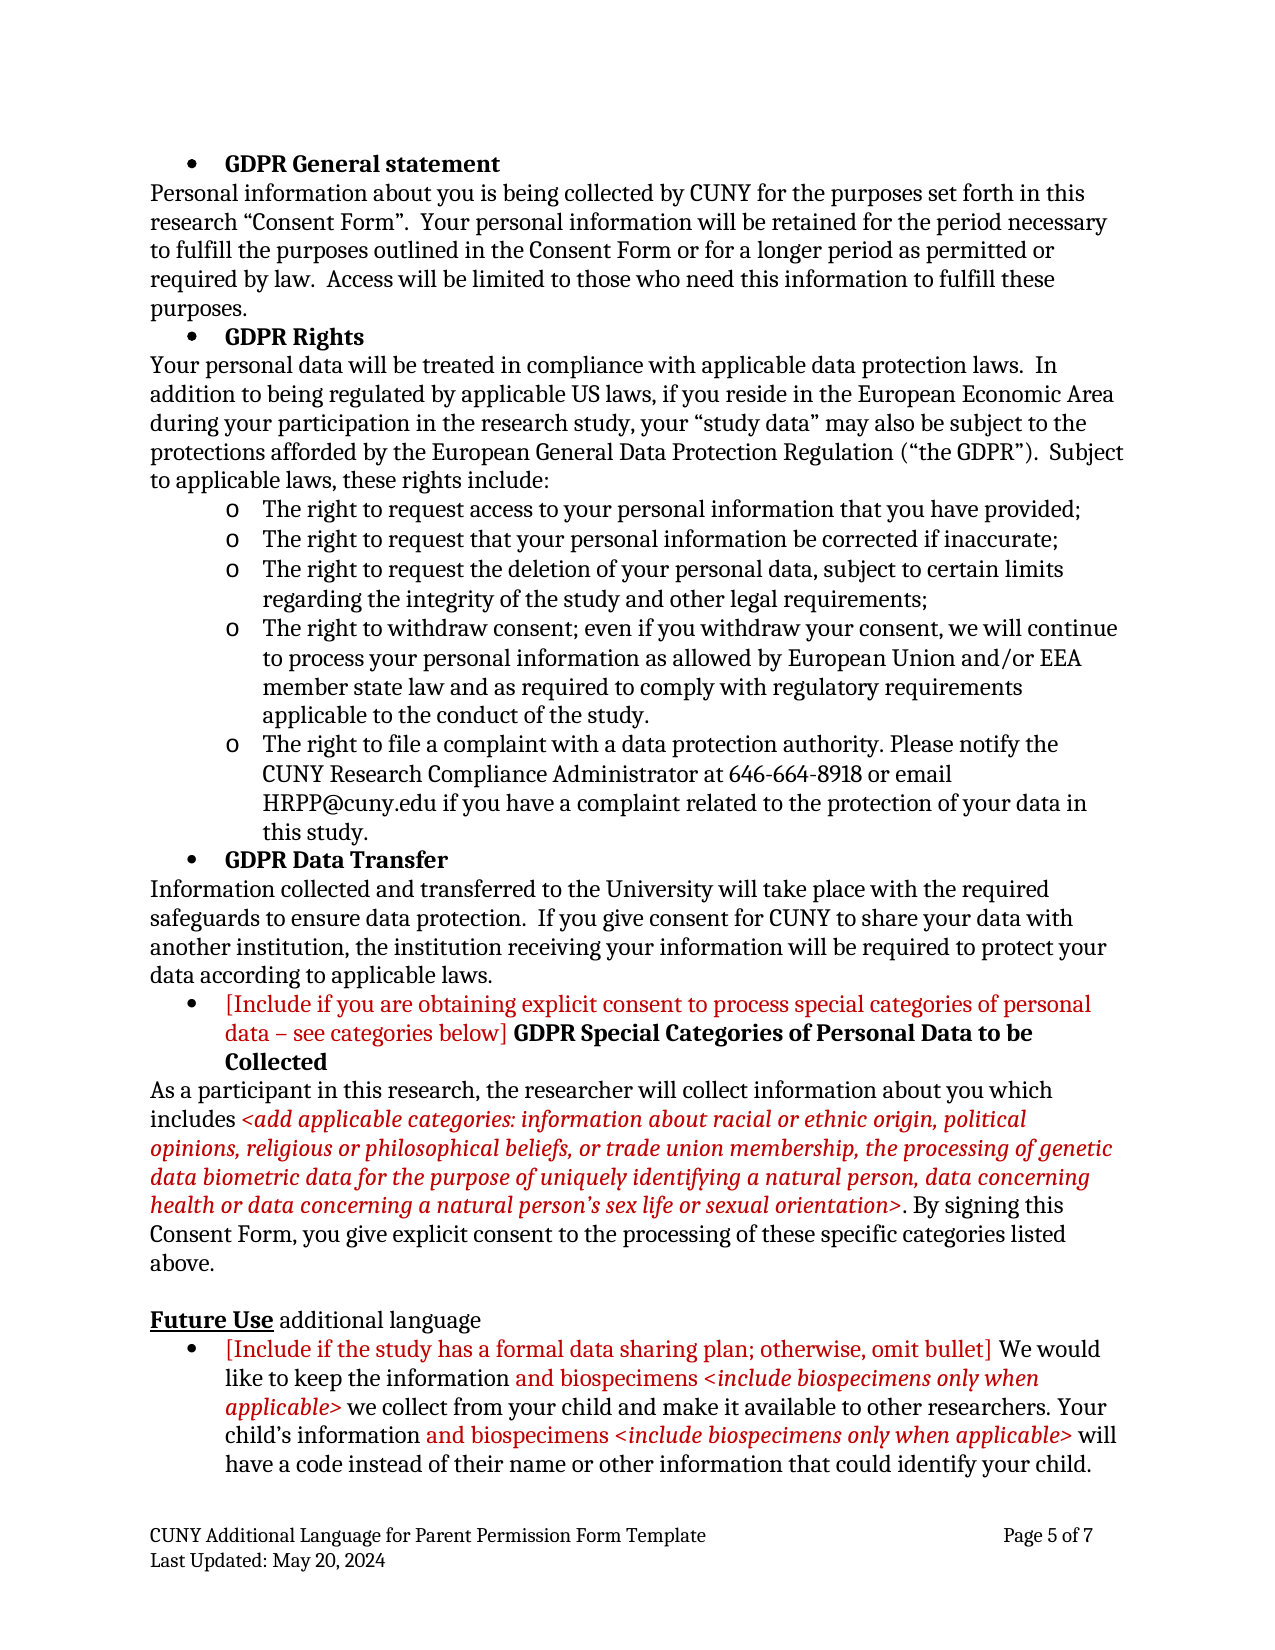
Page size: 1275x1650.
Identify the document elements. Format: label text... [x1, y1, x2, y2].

list [Include if you are obtaining explicit consent to process special categories of personal data – see categories below] GDPR Special Categories of Personal Data to be Collected [187, 990, 1125, 1076]
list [187, 1335, 1125, 1479]
text Information collected and transferred to the University will take place with the required safeguards to ensure data protection. If you give consent for CUNY to share your data with another institution, the institution receiving your information will be required to protect your data according to applicable laws. [150, 875, 1125, 990]
list The right to request the deletion of your personal data, subject to certain limits regarding the integrity of the study and other legal requirements; [225, 555, 1125, 614]
list GDPR Data Transfer [187, 846, 1125, 875]
text Future Use additional language [150, 1306, 1125, 1335]
text Your personal data will be treated in compliance with applicable data protection laws. In addition to being regulated by applicable US laws, if you reside in the European Economic Area during your participation in the research study, your “study data” may also be subject to the protections afforded by the European General Data Protection Regulation (“the GDPR”). Subject to applicable laws, these rights include: [150, 351, 1125, 495]
list GDPR General statement [187, 150, 1125, 179]
list The right to file a complaint with a data protection authority. Please notify the CUNY Research Compliance Administrator at 646-664-8918 or email HRPP@cuny.edu if you have a complaint related to the protection of your data in this study. [225, 730, 1125, 846]
list The right to withdraw consent; even if you withdraw your consent, we will continue to process your personal information as allowed by European Union and/or EEA member state law and as required to comply with regulatory requirements applicable to the conduct of the study. [225, 614, 1125, 730]
list The right to request that your personal information be corrected if inaccurate; [225, 525, 1125, 555]
list The right to request access to your personal information that you have provided; [225, 495, 1125, 525]
list GDPR Rights [187, 322, 1125, 351]
text As a participant in this research, the researcher will collect information about you which includes <add applicable categories: information about racial or ethnic origin, political opinions, religious or philosophical beliefs, or trade union membership, the processing of genetic data biometric data for the purpose of uniquely identifying a natural person, data concerning health or data concerning a natural person’s sex life or sexual orientation>. By signing this Consent Form, you give explicit consent to the processing of these specific categories listed above. [150, 1076, 1125, 1277]
text Personal information about you is being collected by CUNY for the purposes set forth in this research “Consent Form”. Your personal information will be retained for the period necessary to fulfill the purposes outlined in the Consent Form or for a longer period as permitted or required by law. Access will be limited to those who need this information to fulfill these purposes. [150, 179, 1125, 322]
